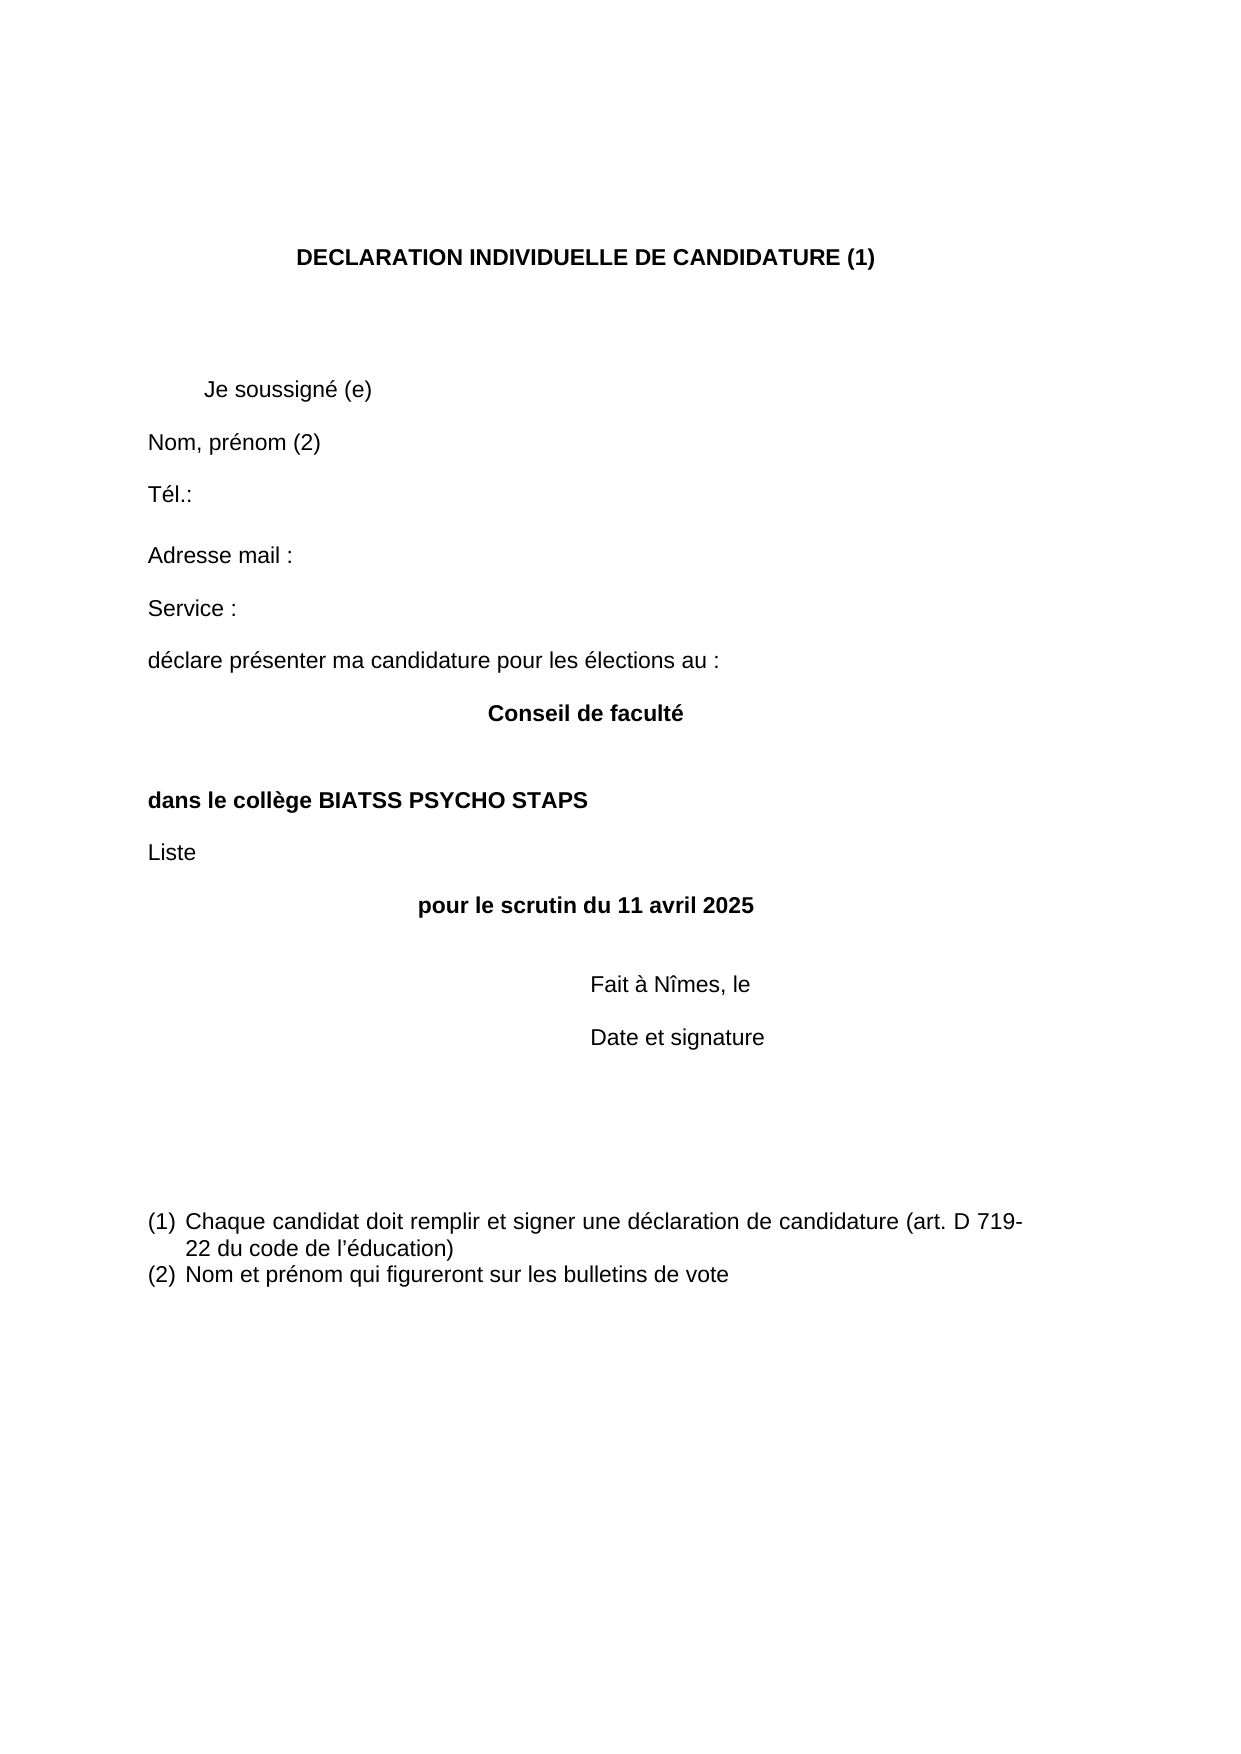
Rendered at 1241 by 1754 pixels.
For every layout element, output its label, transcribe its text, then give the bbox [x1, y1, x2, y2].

list Chaque candidat doit remplir et signer une déclaration de candidature (art. D 719-22 du code de l’éducation) [148, 1208, 1024, 1261]
text Nom, prénom (2) [148, 429, 1024, 455]
text dans le collège BIATSS PSYCHO STAPS [148, 787, 1024, 813]
text déclare présenter ma candidature pour les élections au : [148, 647, 1024, 673]
text pour le scrutin du 11 avril 2025 [148, 892, 1024, 918]
text Liste [148, 839, 1024, 866]
text Fait à Nîmes, le [148, 971, 1024, 997]
text Tél.: [148, 481, 1024, 508]
list Nom et prénom qui figureront sur les bulletins de vote [148, 1261, 1024, 1287]
text Service : [148, 594, 1024, 621]
text Adresse mail : [148, 542, 1024, 568]
text Conseil de faculté [148, 700, 1024, 726]
text Date et signature [148, 1024, 1024, 1050]
text DECLARATION INDIVIDUELLE DE CANDIDATURE (1) [148, 244, 1024, 271]
text Je soussigné (e) [148, 376, 1024, 402]
